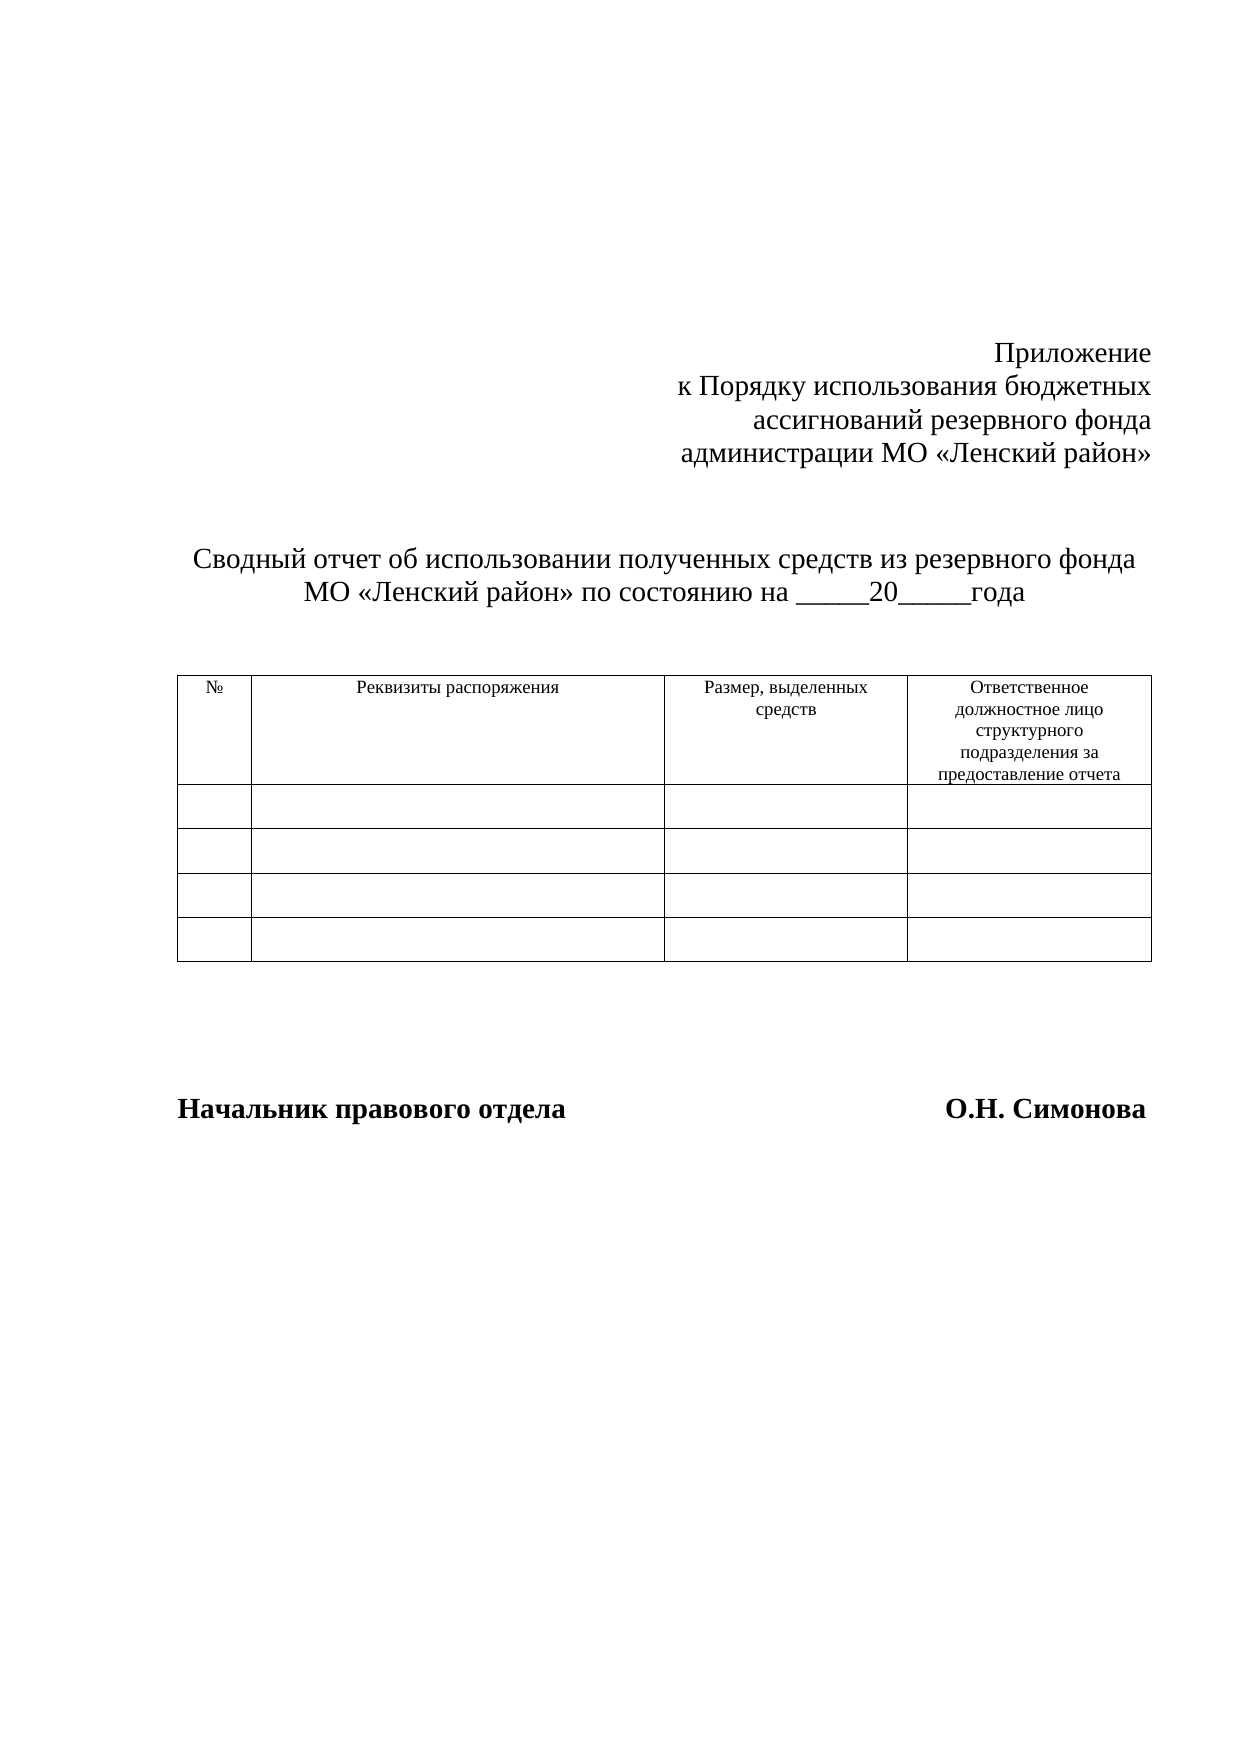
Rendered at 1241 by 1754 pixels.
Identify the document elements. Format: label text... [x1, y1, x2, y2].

text Сводный отчет об использовании полученных средств из резервного фонда МО «Ленский район» по состоянию на _____20_____года [177, 541, 1152, 608]
table_cell [665, 874, 907, 917]
table_cell [178, 874, 251, 917]
text Начальник правового отдела О.Н. Симонова [177, 1092, 1152, 1125]
text ассигнований резервного фонда [177, 402, 1152, 435]
table_cell [908, 918, 1151, 961]
table_header Размер, выделенных средств [665, 676, 907, 784]
text к Порядку использования бюджетных [177, 368, 1152, 402]
table_cell [178, 785, 251, 828]
table_cell [665, 918, 907, 961]
table_cell [665, 785, 907, 828]
table_cell [908, 829, 1151, 872]
table_cell [252, 785, 664, 828]
table_cell [252, 874, 664, 917]
table_cell [178, 918, 251, 961]
text Приложение [177, 335, 1152, 368]
table_cell [908, 874, 1151, 917]
table_cell [252, 918, 664, 961]
table_header Ответственное должностное лицо структурного подразделения за предоставление отчета [908, 676, 1151, 784]
table_cell [665, 829, 907, 872]
table_header Реквизиты распоряжения [252, 676, 664, 784]
table_cell [908, 785, 1151, 828]
table_cell [178, 829, 251, 872]
table_cell [252, 829, 664, 872]
table_header № [178, 676, 251, 784]
text администрации МО «Ленский район» [177, 435, 1152, 469]
